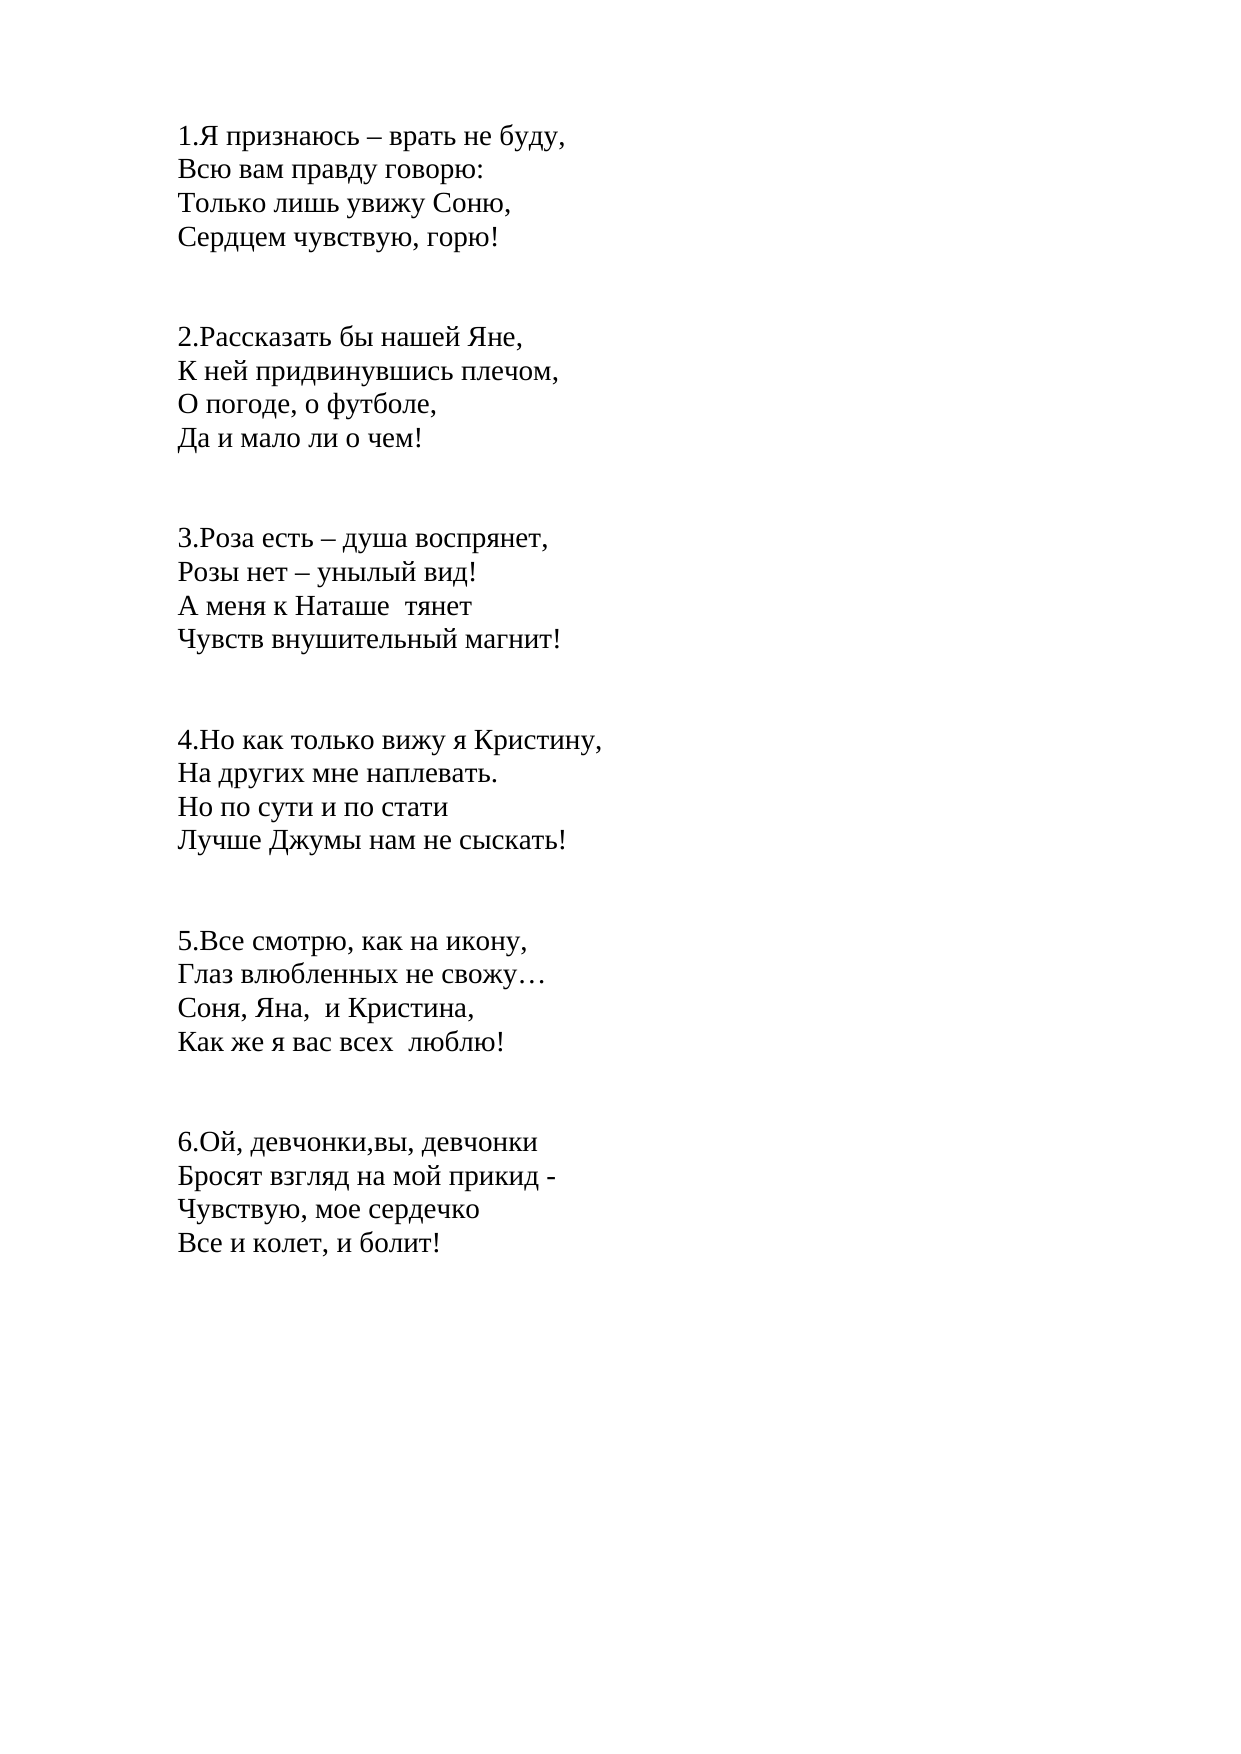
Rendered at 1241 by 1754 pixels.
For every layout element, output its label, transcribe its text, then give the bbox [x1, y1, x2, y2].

text 6.Ой, девчонки,вы, девчонки [177, 1124, 1152, 1158]
text К ней придвинувшись плечом, [177, 353, 1152, 386]
text Сердцем чувствую, горю! [177, 219, 1152, 252]
text Да и мало ли о чем! [177, 420, 1152, 453]
text Глаз влюбленных не свожу… [177, 957, 1152, 990]
text Только лишь увижу Соню, [177, 185, 1152, 219]
text Всю вам правду говорю: [177, 152, 1152, 185]
text 1.Я признаюсь – врать не буду, [177, 118, 1152, 152]
text Как же я вас всех люблю! [177, 1024, 1152, 1057]
text 2.Рассказать бы нашей Яне, [177, 319, 1152, 353]
text Соня, Яна, и Кристина, [177, 990, 1152, 1024]
text 3.Роза есть – душа воспрянет, [177, 521, 1152, 554]
text Лучше Джумы нам не сыскать! [177, 822, 1152, 856]
text Чувств внушительный магнит! [177, 621, 1152, 655]
text О погоде, о футболе, [177, 386, 1152, 420]
text Бросят взгляд на мой прикид - [177, 1158, 1152, 1191]
text Розы нет – унылый вид! [177, 554, 1152, 588]
text А меня к Наташе тянет [177, 588, 1152, 621]
text 4.Но как только вижу я Кристину, [177, 722, 1152, 755]
text Но по сути и по стати [177, 789, 1152, 822]
text Чувствую, мое сердечко [177, 1191, 1152, 1225]
text Все и колет, и болит! [177, 1225, 1152, 1258]
text На других мне наплевать. [177, 755, 1152, 789]
text 5.Все смотрю, как на икону, [177, 923, 1152, 957]
